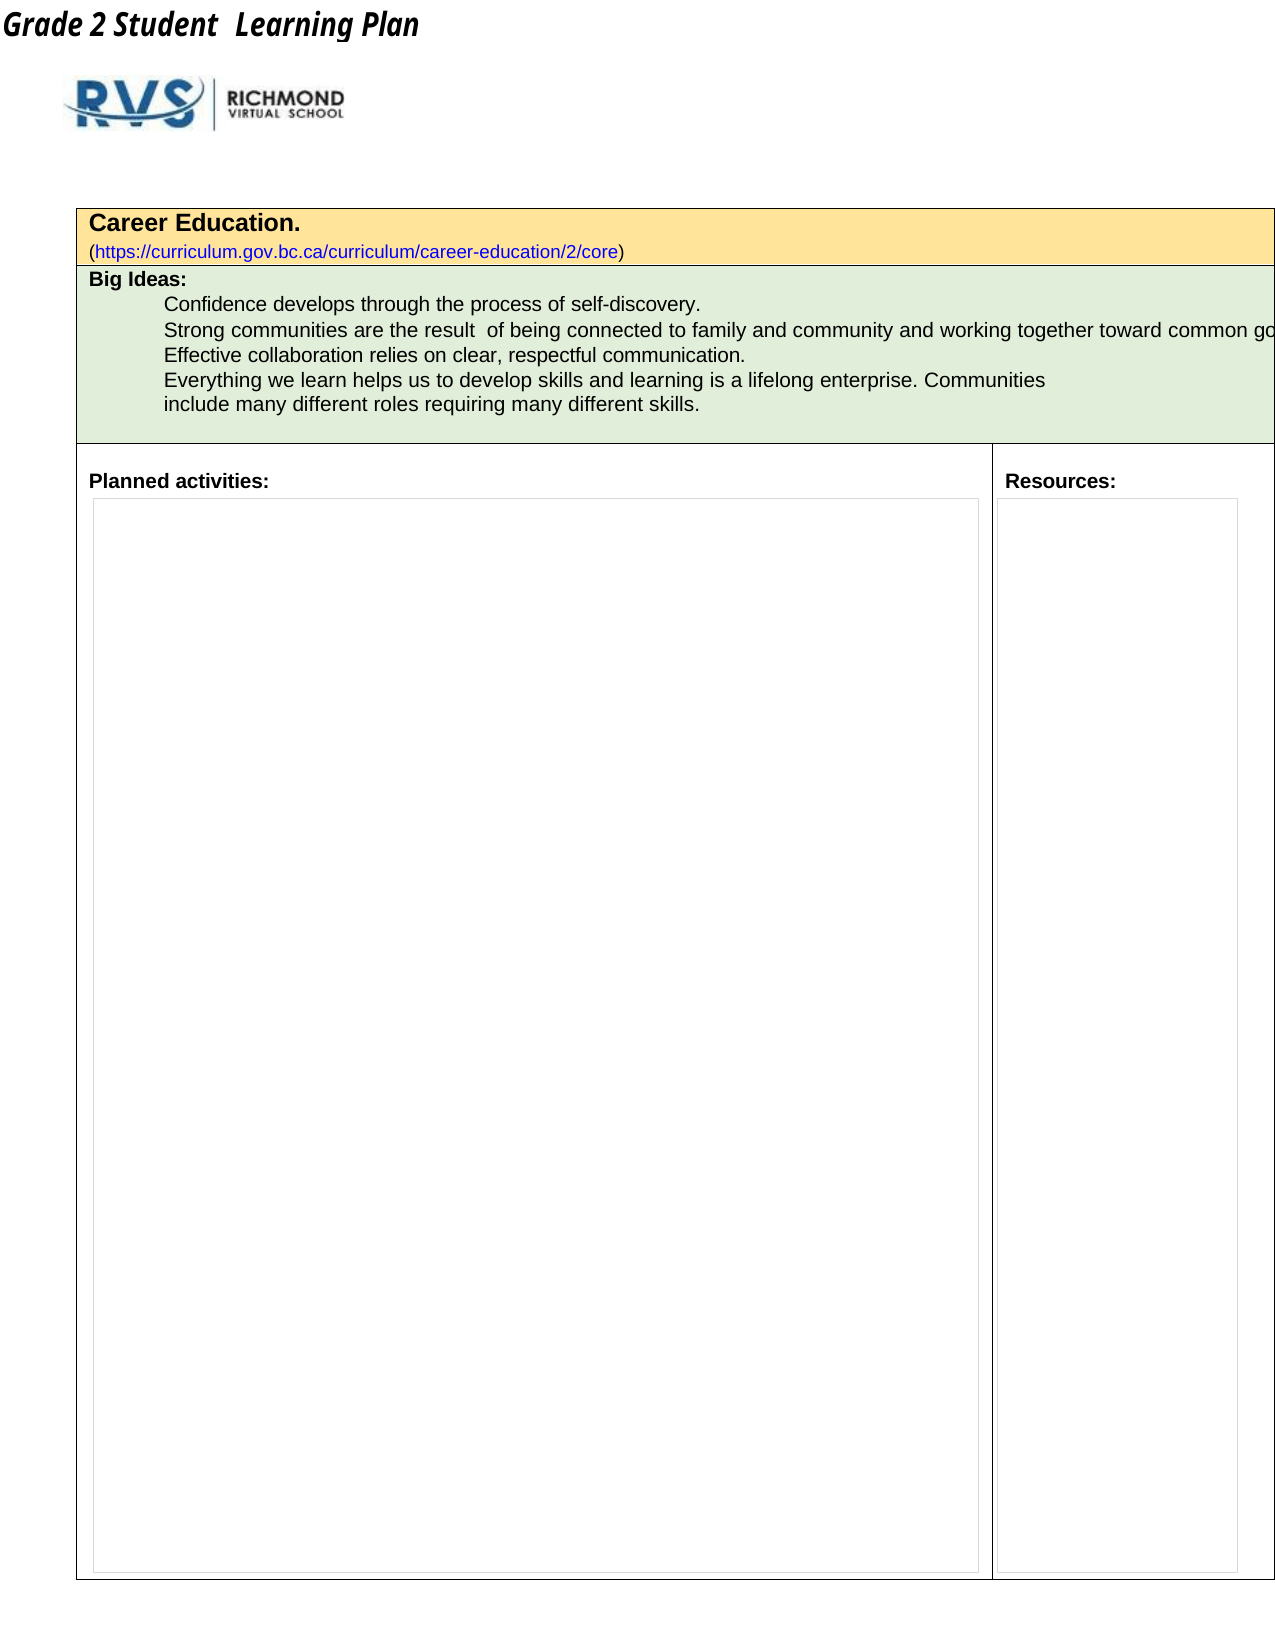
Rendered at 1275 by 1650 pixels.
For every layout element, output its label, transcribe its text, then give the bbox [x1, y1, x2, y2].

table_header [683, 209, 1274, 264]
table_header Career Education. (https://curriculum.gov.bc.ca/curriculum/career-education/2/core) [77, 209, 683, 264]
table_cell Resources: [993, 444, 1274, 1579]
table_cell Big Ideas: Confidence develops through the process of self-discovery. Strong communities are the result of being connected to family and community and working together toward common goals. Effective collaboration relies on clear, respectful communication. Everything we learn helps us to develop skills and learning is a lifelong enterprise. Communities include many different roles requiring many different skills. [77, 266, 1274, 443]
picture [62, 75, 345, 132]
table_cell Planned activities: [77, 444, 992, 1579]
